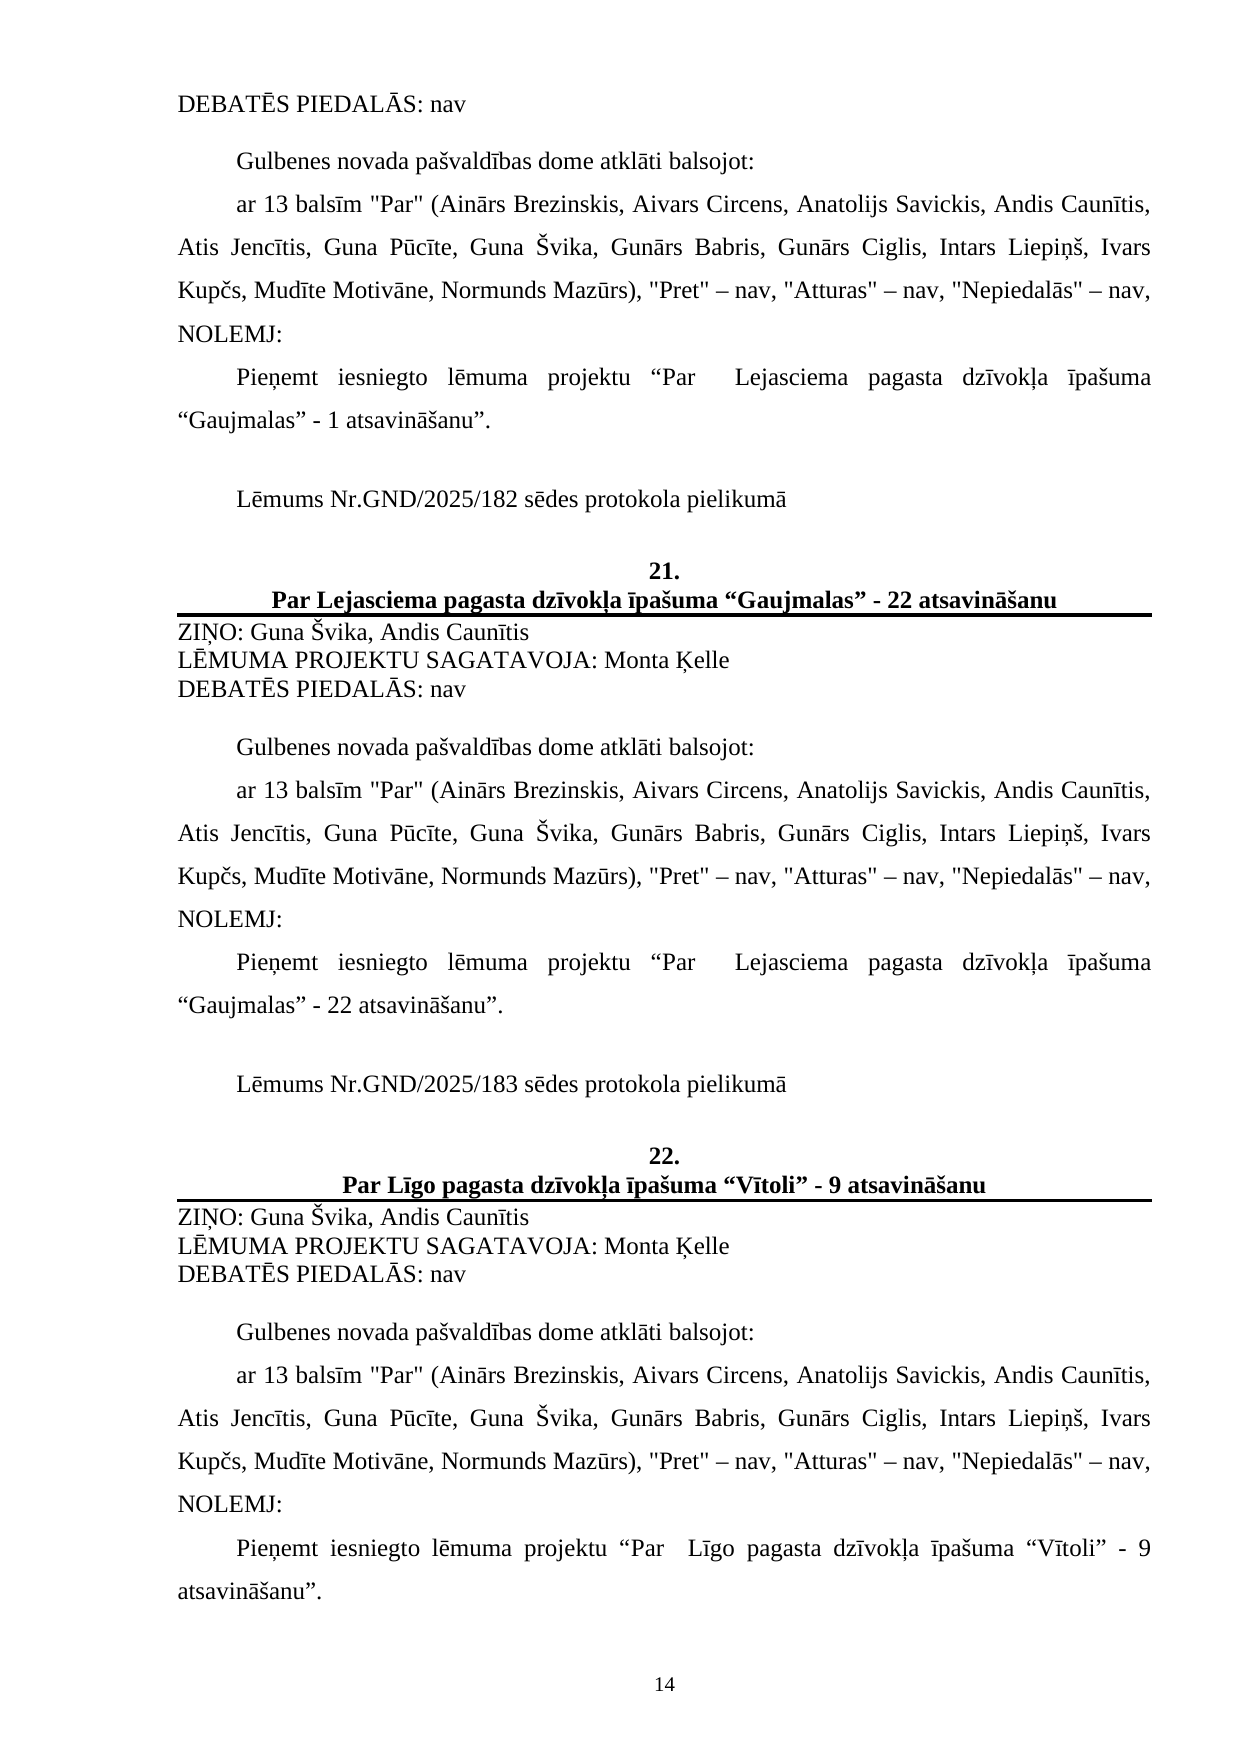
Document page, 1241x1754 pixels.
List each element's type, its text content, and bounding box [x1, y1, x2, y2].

text DEBATĒS PIEDALĀS: nav [177, 89, 1152, 117]
text Pieņemt iesniegto lēmuma projektu “Par Līgo pagasta dzīvokļa īpašuma “Vītoli” - 9 atsavināšanu”. [177, 1533, 1152, 1604]
text ZIŅO: Guna Švika, Andis Caunītis [177, 1202, 1152, 1231]
text Lēmums Nr.GND/2025/182 sēdes protokola pielikumā [177, 484, 1152, 513]
text LĒMUMA PROJEKTU SAGATAVOJA: Monta Ķelle [177, 645, 1152, 674]
text 22. [177, 1141, 1152, 1170]
text Par Lejasciema pagasta dzīvokļa īpašuma “Gaujmalas” - 22 atsavināšanu [177, 585, 1152, 613]
text 21. [177, 556, 1152, 585]
text Gulbenes novada pašvaldības dome atklāti balsojot: [177, 732, 1152, 760]
text Gulbenes novada pašvaldības dome atklāti balsojot: [177, 1317, 1152, 1346]
text DEBATĒS PIEDALĀS: nav [177, 1259, 1152, 1288]
text ZIŅO: Guna Švika, Andis Caunītis [177, 617, 1152, 645]
text Par Līgo pagasta dzīvokļa īpašuma “Vītoli” - 9 atsavināšanu [177, 1170, 1152, 1199]
text Gulbenes novada pašvaldības dome atklāti balsojot: [177, 146, 1152, 175]
text LĒMUMA PROJEKTU SAGATAVOJA: Monta Ķelle [177, 1231, 1152, 1259]
text Pieņemt iesniegto lēmuma projektu “Par Lejasciema pagasta dzīvokļa īpašuma “Gaujmalas” - 22 atsavināšanu”. [177, 947, 1152, 1019]
text Pieņemt iesniegto lēmuma projektu “Par Lejasciema pagasta dzīvokļa īpašuma “Gaujmalas” - 1 atsavināšanu”. [177, 362, 1152, 434]
text DEBATĒS PIEDALĀS: nav [177, 674, 1152, 703]
text Lēmums Nr.GND/2025/183 sēdes protokola pielikumā [177, 1069, 1152, 1098]
